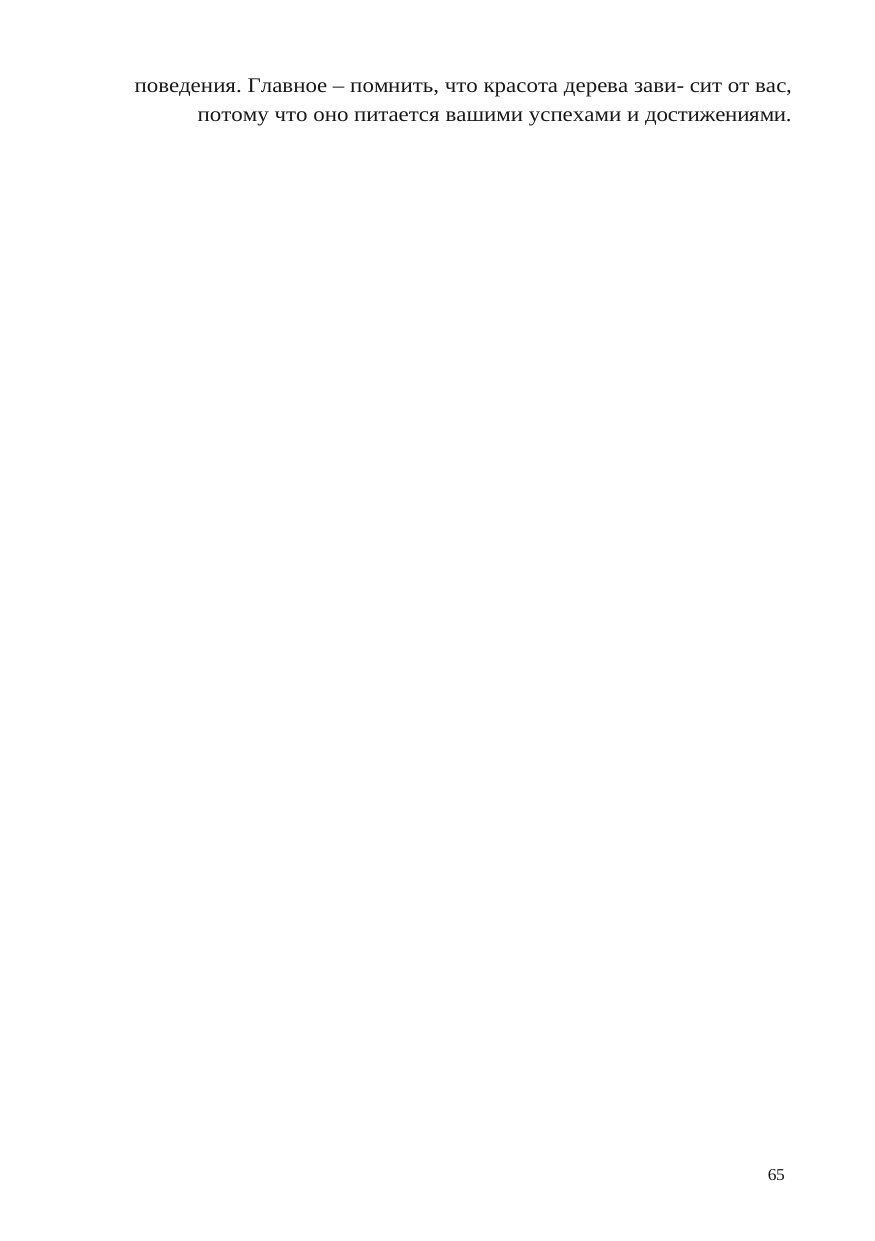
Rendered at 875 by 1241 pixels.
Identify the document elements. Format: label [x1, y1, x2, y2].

text [88, 73, 792, 126]
